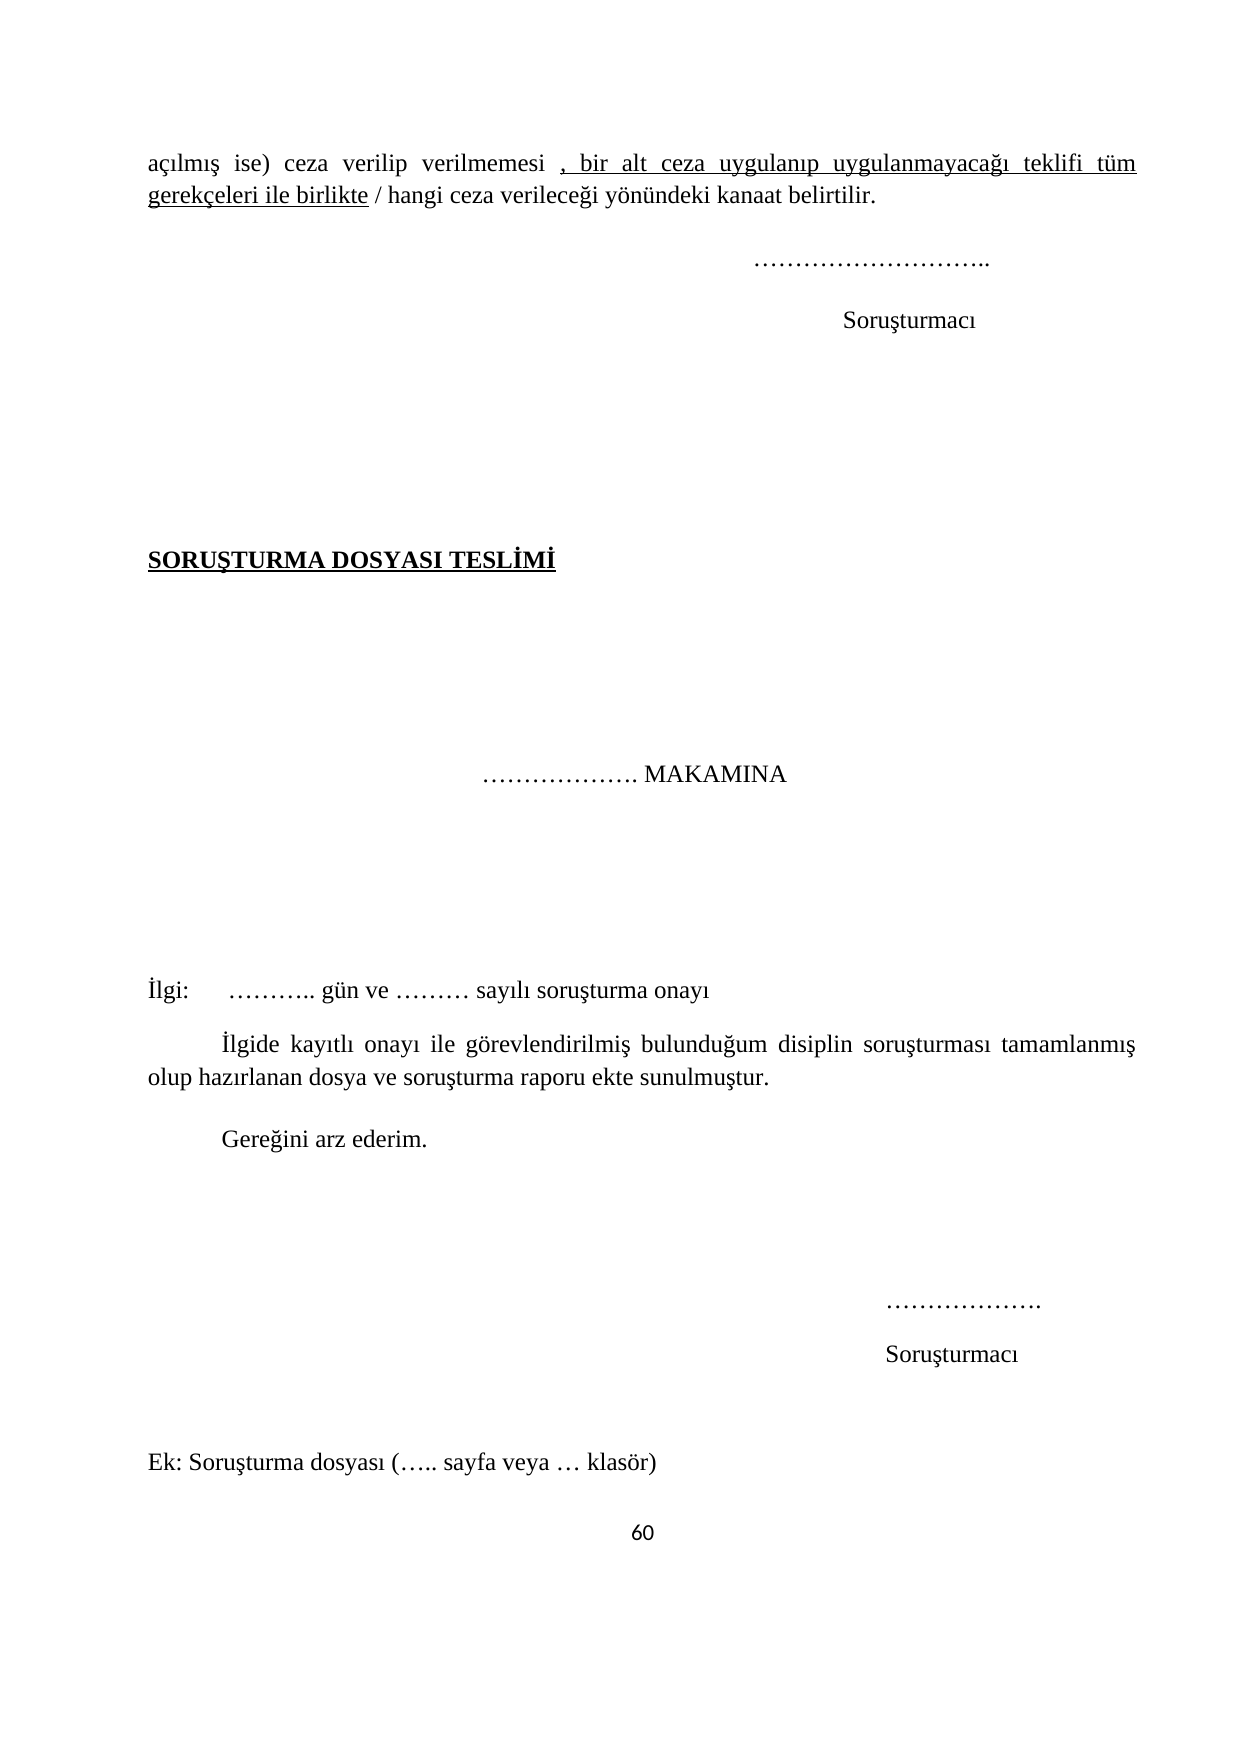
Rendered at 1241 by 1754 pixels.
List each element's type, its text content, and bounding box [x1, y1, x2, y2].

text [148, 148, 1137, 209]
text Soruşturmacı [148, 305, 1137, 334]
text Ek: Soruşturma dosyası (….. sayfa veya … klasör) [148, 1447, 1137, 1476]
text İlgi: ……….. gün ve ……… sayılı soruşturma onayı [148, 975, 1137, 1003]
text ………………. [148, 1285, 1137, 1314]
text ………………. MAKAMINA [148, 759, 1137, 788]
text Gereğini arz ederim. [148, 1124, 1137, 1153]
text ……………………….. [148, 243, 1137, 272]
text Soruşturmacı [148, 1339, 1137, 1368]
text SORUŞTURMA DOSYASI TESLİMİ [148, 545, 1137, 574]
text İlgide kayıtlı onayı ile görevlendirilmiş bulunduğum disiplin soruşturması tamamlanmış olup hazırlanan dosya ve soruşturma raporu ekte sunulmuştur. [148, 1029, 1137, 1090]
